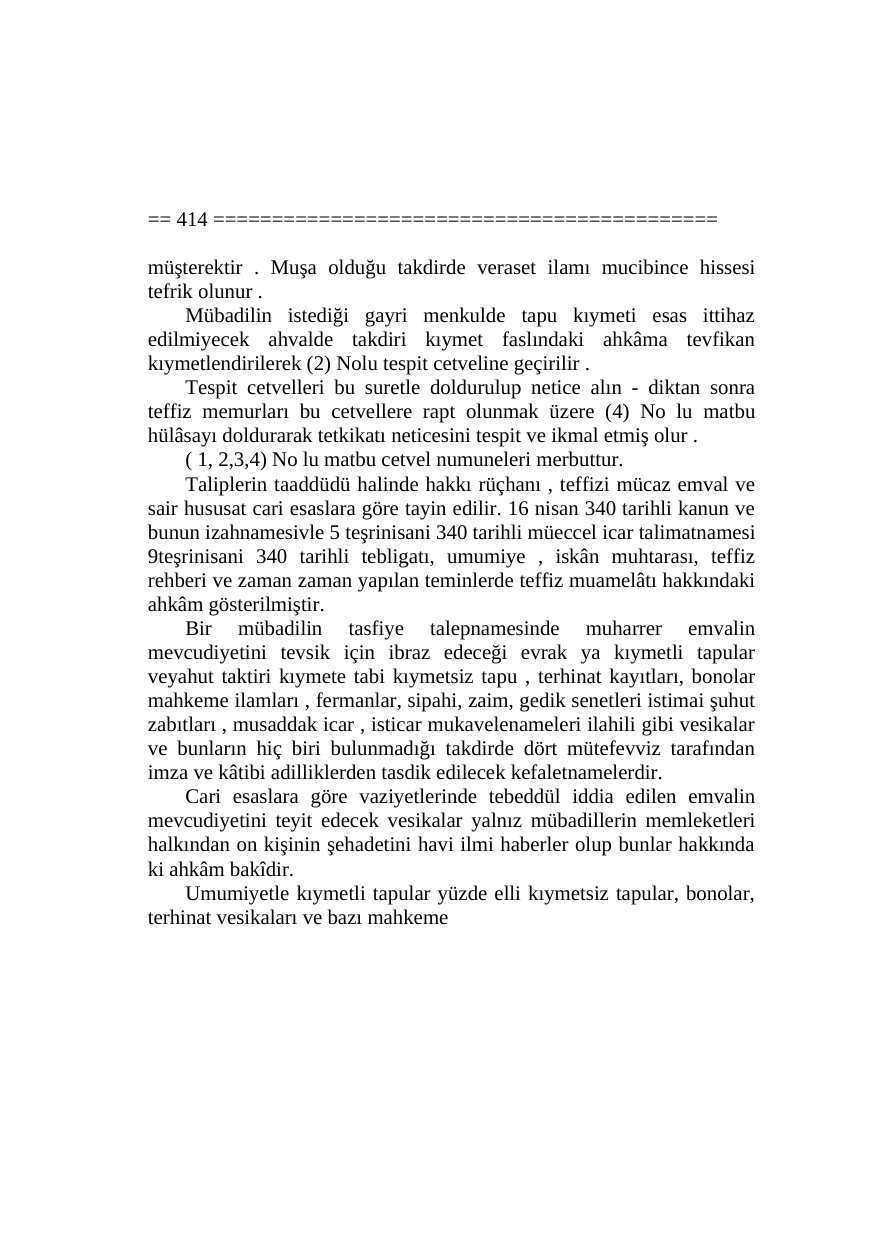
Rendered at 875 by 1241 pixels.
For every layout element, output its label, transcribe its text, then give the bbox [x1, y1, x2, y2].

text Cari esaslara göre vaziyetlerinde tebeddül iddia edilen emvalin mevcudiyetini teyit edecek vesikalar yalnız mübadillerin memleketleri halkından on kişinin şehadetini havi ilmi haberler olup bunlar hakkında ki ahkâm bakîdir. [148, 784, 756, 881]
text Tespit cetvelleri bu suretle doldurulup netice alın - diktan sonra teffiz memurları bu cetvellere rapt olunmak üzere (4) No lu matbu hülâsayı doldurarak tetkikatı neticesini tespit ve ikmal etmiş olur . [148, 375, 756, 447]
text müşterektir . Muşa olduğu takdirde veraset ilamı mucibince hissesi tefrik olunur . [148, 255, 756, 303]
text Mübadilin istediği gayri menkulde tapu kıymeti esas ittihaz edilmiyecek ahvalde takdiri kıymet faslındaki ahkâma tevfikan kıymetlendirilerek (2) Nolu tespit cetveline geçirilir . [148, 303, 756, 375]
text Bir mübadilin tasfiye talepnamesinde muharrer emvalin mevcudiyetini tevsik için ibraz edeceği evrak ya kıymetli tapular veyahut taktiri kıymete tabi kıymetsiz tapu , terhinat kayıtları, bonolar mahkeme ilamları , fermanlar, sipahi, zaim, gedik senetleri istimai şuhut zabıtları , musaddak icar , isticar mukavelenameleri ilahili gibi vesikalar ve bunların hiç biri bulunmadığı takdirde dört mütefevviz tarafından imza ve kâtibi adilliklerden tasdik edilecek kefaletnamelerdir. [148, 616, 756, 784]
text ( 1, 2,3,4) No lu matbu cetvel numuneleri merbuttur. [148, 447, 756, 471]
text Taliplerin taaddüdü halinde hakkı rüçhanı , teffizi mücaz emval ve sair hususat cari esaslara göre tayin edilir. 16 nisan 340 tarihli kanun ve bunun izahnamesivle 5 teşrinisani 340 tarihli müeccel icar talimatnamesi 9teşrinisani 340 tarihli tebligatı, umumiye , iskân muhtarası, teffiz rehberi ve zaman zaman yapılan teminlerde teffiz muamelâtı hakkındaki ahkâm gösterilmiştir. [148, 471, 756, 616]
text == 414 =========================================== [148, 207, 756, 231]
text Umumiyetle kıymetli tapular yüzde elli kıymetsiz tapular, bonolar, terhinat vesikaları ve bazı mahkeme [148, 881, 756, 929]
